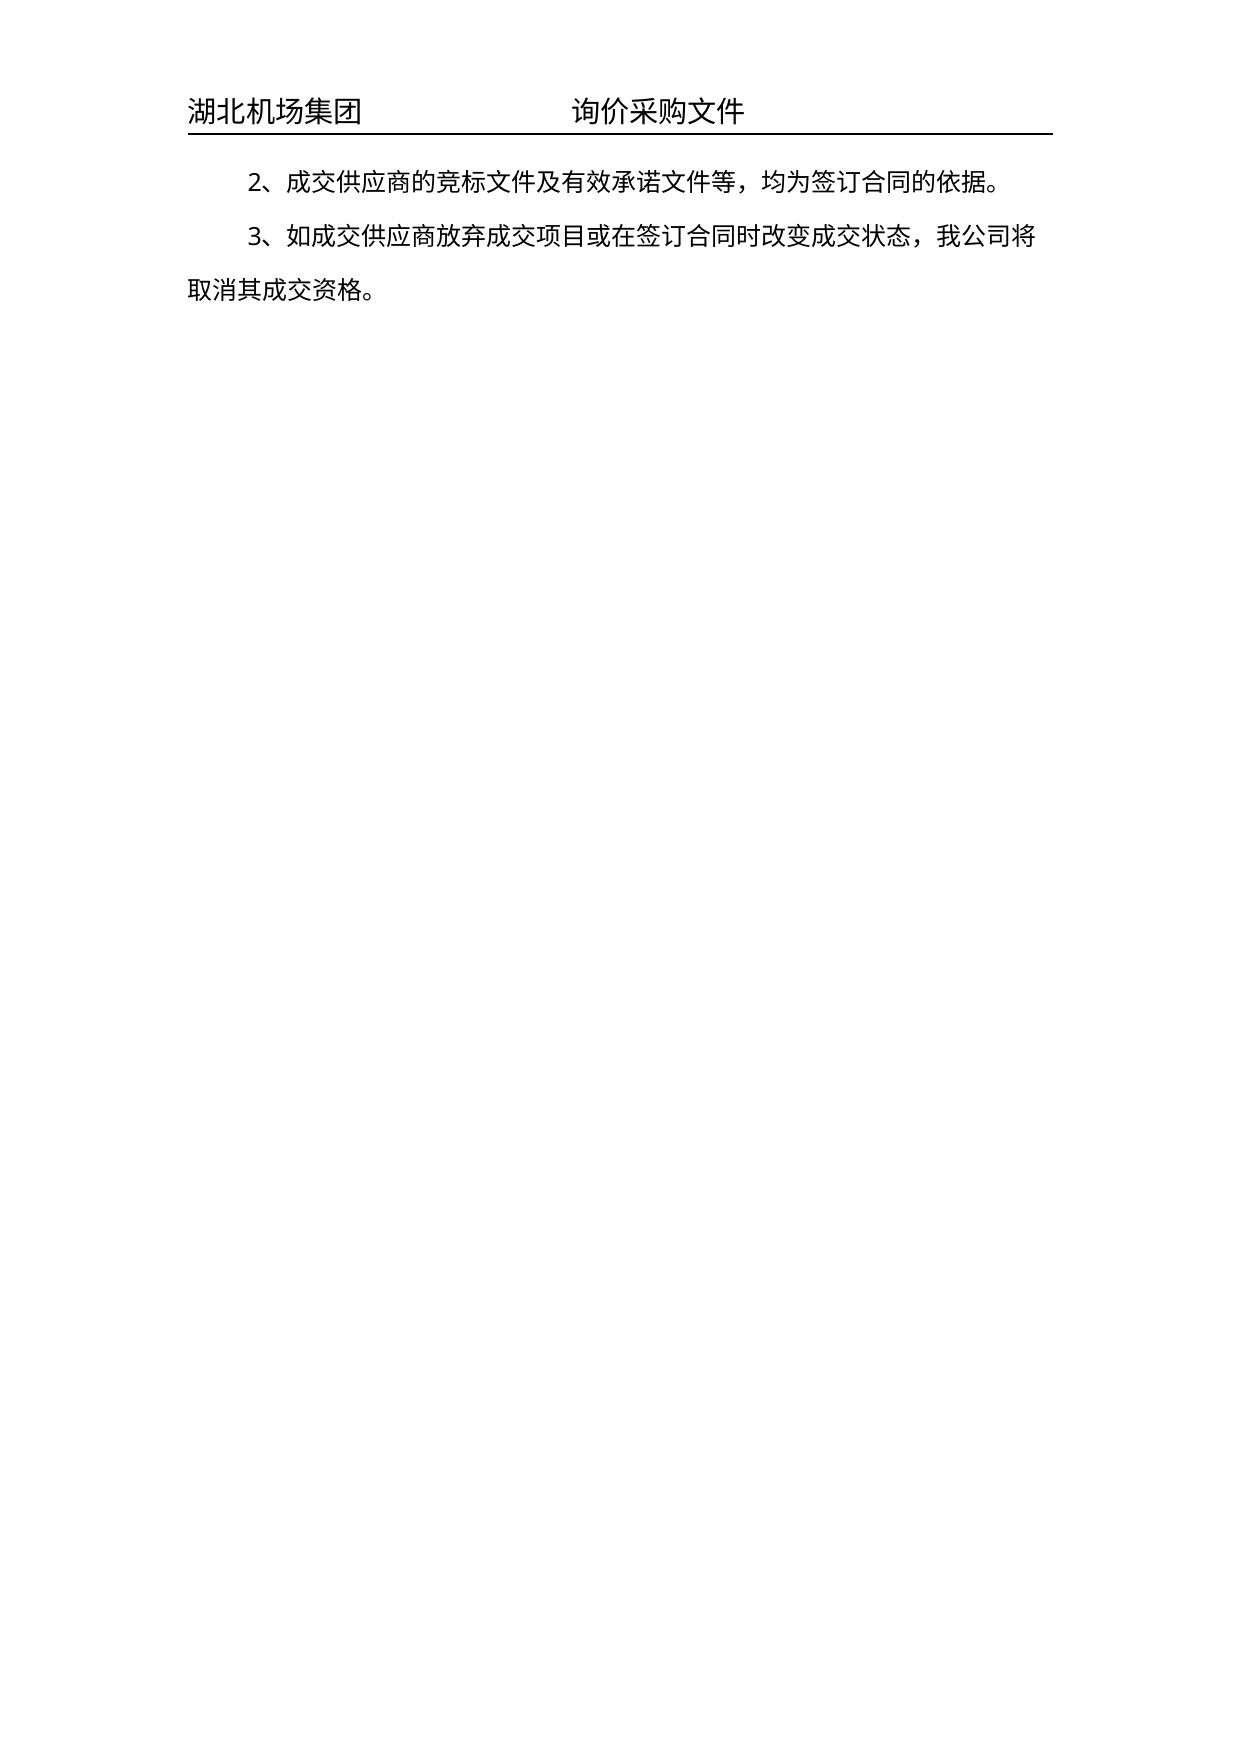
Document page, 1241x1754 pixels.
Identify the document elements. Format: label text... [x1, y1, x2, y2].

text 3、如成交供应商放弃成交项目或在签订合同时改变成交状态，我公司将取消其成交资格。 [187, 216, 1050, 307]
text 2、成交供应商的竞标文件及有效承诺文件等，均为签订合同的依据。 [187, 162, 1053, 198]
